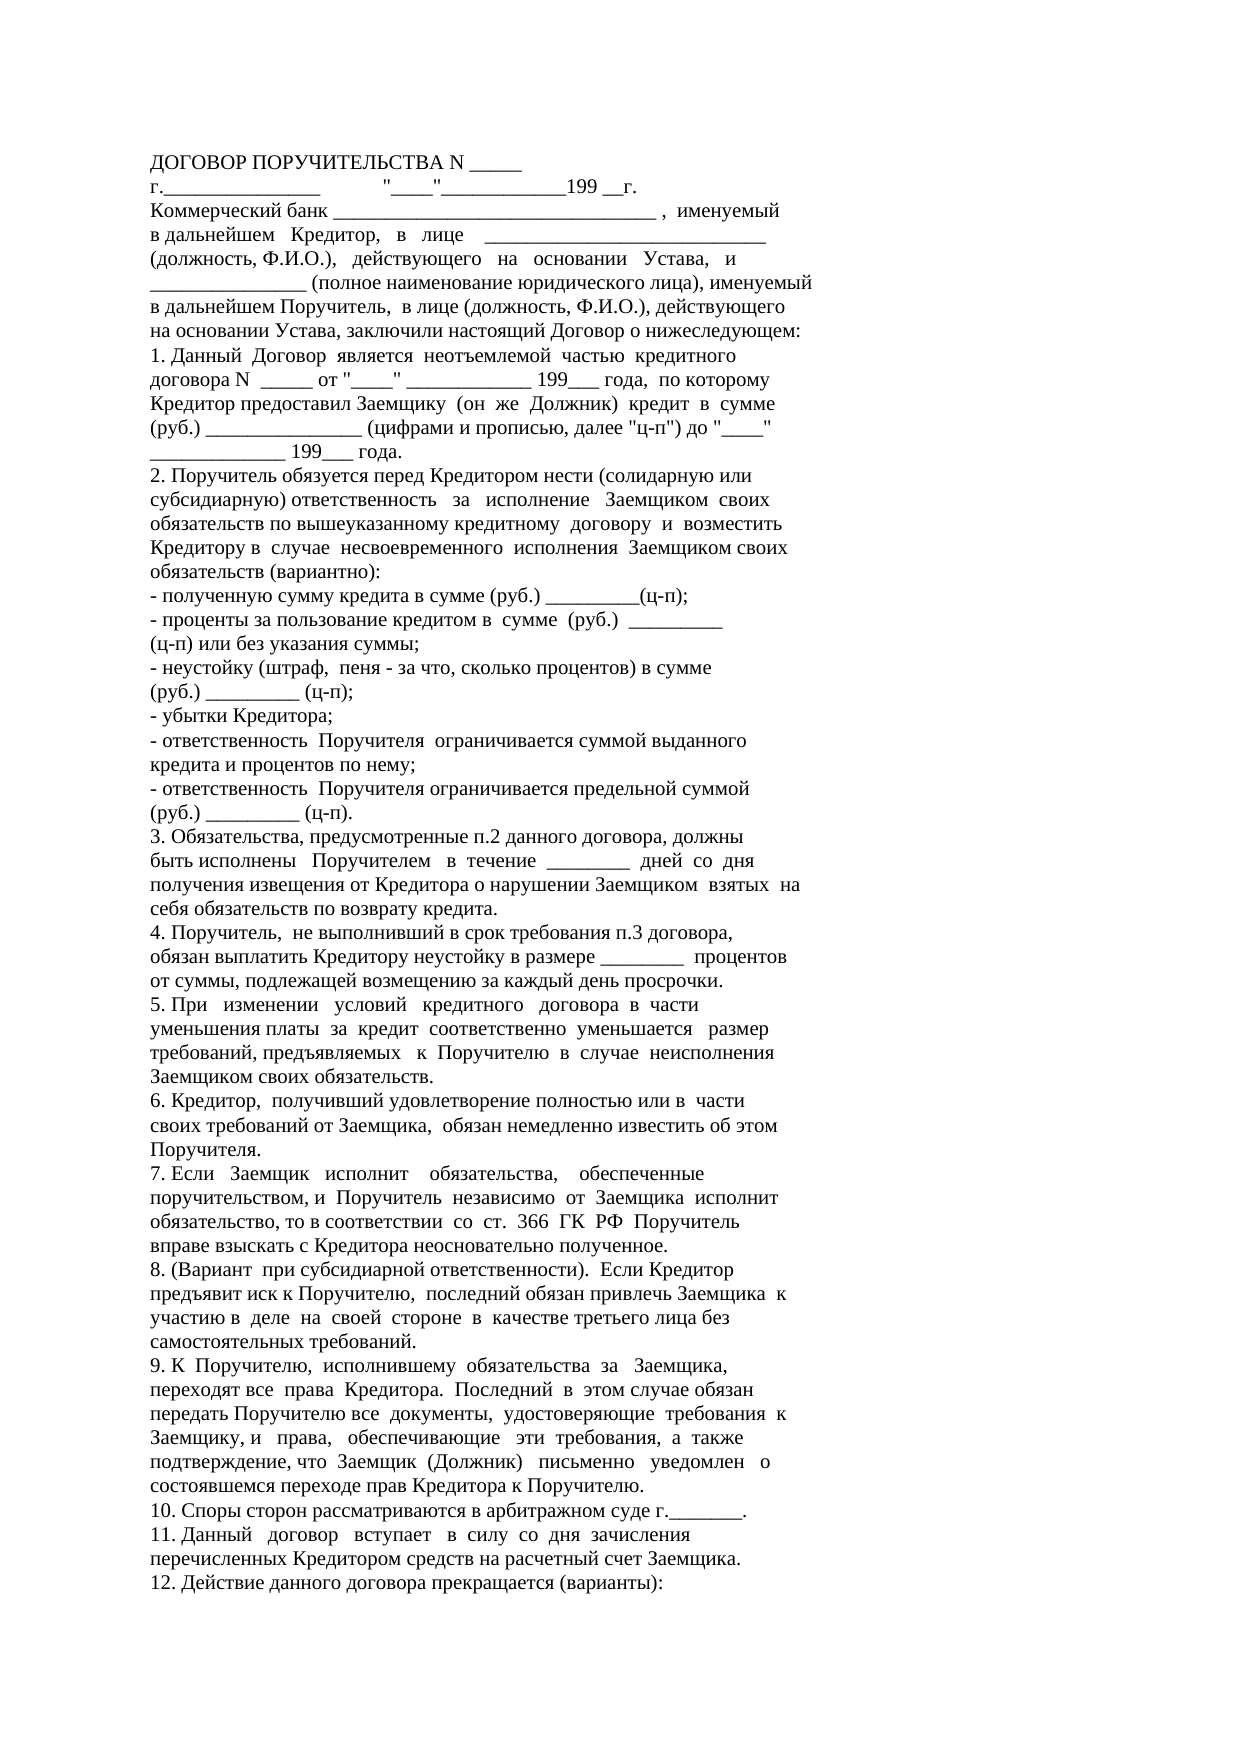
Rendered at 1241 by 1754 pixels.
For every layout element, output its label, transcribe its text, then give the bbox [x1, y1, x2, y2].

text состоявшемся переходе прав Кредитора к Поручителю. [150, 1473, 1090, 1497]
text в дальнейшем Поручитель, в лице (должность, Ф.И.О.), действующего [150, 294, 1090, 318]
text 3. Обязательства, предусмотренные п.2 данного договора, должны [150, 824, 1090, 848]
text на основании Устава, заключили настоящий Договор о нижеследующем: [150, 318, 1090, 342]
text - ответственность Поручителя ограничивается суммой выданного [150, 727, 1090, 752]
text 11. Данный договор вступает в силу со дня зачисления [150, 1522, 1090, 1546]
text подтверждение, что Заемщик (Должник) письменно уведомлен о [150, 1449, 1090, 1473]
text _______________ (полное наименование юридического лица), именуемый [150, 270, 1090, 294]
text своих требований от Заемщика, обязан немедленно известить об этом [150, 1112, 1090, 1137]
text 2. Поручитель обязуется перед Кредитором нести (солидарную или [150, 463, 1090, 487]
text Заемщиком своих обязательств. [150, 1064, 1090, 1088]
text (руб.) _______________ (цифрами и прописью, далее "ц-п") до "____" [150, 415, 1090, 439]
text обязательство, то в соответствии со ст. 366 ГК РФ Поручитель [150, 1209, 1090, 1233]
text Коммерческий банк _______________________________ , именуемый [150, 198, 1090, 222]
text участию в деле на своей стороне в качестве третьего лица без [150, 1305, 1090, 1329]
text вправе взыскать с Кредитора неосновательно полученное. [150, 1233, 1090, 1257]
text перечисленных Кредитором средств на расчетный счет Заемщика. [150, 1546, 1090, 1570]
text - неустойку (штраф, пеня - за что, сколько процентов) в сумме [150, 655, 1090, 679]
text - полученную сумму кредита в сумме (руб.) _________(ц-п); [150, 583, 1090, 607]
text 10. Споры сторон рассматриваются в арбитражном суде г._______. [150, 1497, 1090, 1522]
text Заемщику, и права, обеспечивающие эти требования, а также [150, 1425, 1090, 1449]
text (должность, Ф.И.О.), действующего на основании Устава, и [150, 246, 1090, 270]
text уменьшения платы за кредит соответственно уменьшается размер [150, 1016, 1090, 1040]
text Кредитор предоставил Заемщику (он же Должник) кредит в сумме [150, 391, 1090, 415]
text обязательств (вариантно): [150, 559, 1090, 583]
text быть исполнены Поручителем в течение ________ дней со дня [150, 848, 1090, 872]
text обязан выплатить Кредитору неустойку в размере ________ процентов [150, 944, 1090, 968]
text 12. Действие данного договора прекращается (варианты): [150, 1570, 1090, 1594]
text предъявит иск к Поручителю, последний обязан привлечь Заемщика к [150, 1281, 1090, 1305]
text (руб.) _________ (ц-п). [150, 800, 1090, 824]
text договора N _____ от "____" ____________ 199___ года, по которому [150, 367, 1090, 391]
text ДОГОВОР ПОРУЧИТЕЛЬСТВА N _____ [150, 150, 1090, 174]
text 7. Если Заемщик исполнит обязательства, обеспеченные [150, 1161, 1090, 1185]
text 4. Поручитель, не выполнивший в срок требования п.3 договора, [150, 920, 1090, 944]
text переходят все права Кредитора. Последний в этом случае обязан [150, 1377, 1090, 1401]
text Поручителя. [150, 1137, 1090, 1161]
text в дальнейшем Кредитор, в лице ___________________________ [150, 222, 1090, 246]
text - проценты за пользование кредитом в сумме (руб.) _________ [150, 607, 1090, 631]
text субсидиарную) ответственность за исполнение Заемщиком своих [150, 487, 1090, 511]
text передать Поручителю все документы, удостоверяющие требования к [150, 1401, 1090, 1425]
text себя обязательств по возврату кредита. [150, 896, 1090, 920]
text (руб.) _________ (ц-п); [150, 679, 1090, 703]
text г._______________ "____"____________199 __г. [150, 174, 1090, 198]
text требований, предъявляемых к Поручителю в случае неисполнения [150, 1040, 1090, 1064]
text - убытки Кредитора; [150, 703, 1090, 727]
text Кредитору в случае несвоевременного исполнения Заемщиком своих [150, 535, 1090, 559]
text 9. К Поручителю, исполнившему обязательства за Заемщика, [150, 1353, 1090, 1377]
text поручительством, и Поручитель независимо от Заемщика исполнит [150, 1185, 1090, 1209]
text получения извещения от Кредитора о нарушении Заемщиком взятых на [150, 872, 1090, 896]
text - ответственность Поручителя ограничивается предельной суммой [150, 776, 1090, 800]
text 5. При изменении условий кредитного договора в части [150, 992, 1090, 1016]
text _____________ 199___ года. [150, 439, 1090, 463]
text обязательств по вышеуказанному кредитному договору и возместить [150, 511, 1090, 535]
text самостоятельных требований. [150, 1329, 1090, 1353]
text 8. (Вариант при субсидиарной ответственности). Если Кредитор [150, 1257, 1090, 1281]
text 1. Данный Договор является неотъемлемой частью кредитного [150, 342, 1090, 367]
text от суммы, подлежащей возмещению за каждый день просрочки. [150, 968, 1090, 992]
text 6. Кредитор, получивший удовлетворение полностью или в части [150, 1088, 1090, 1112]
text кредита и процентов по нему; [150, 752, 1090, 776]
text (ц-п) или без указания суммы; [150, 631, 1090, 655]
